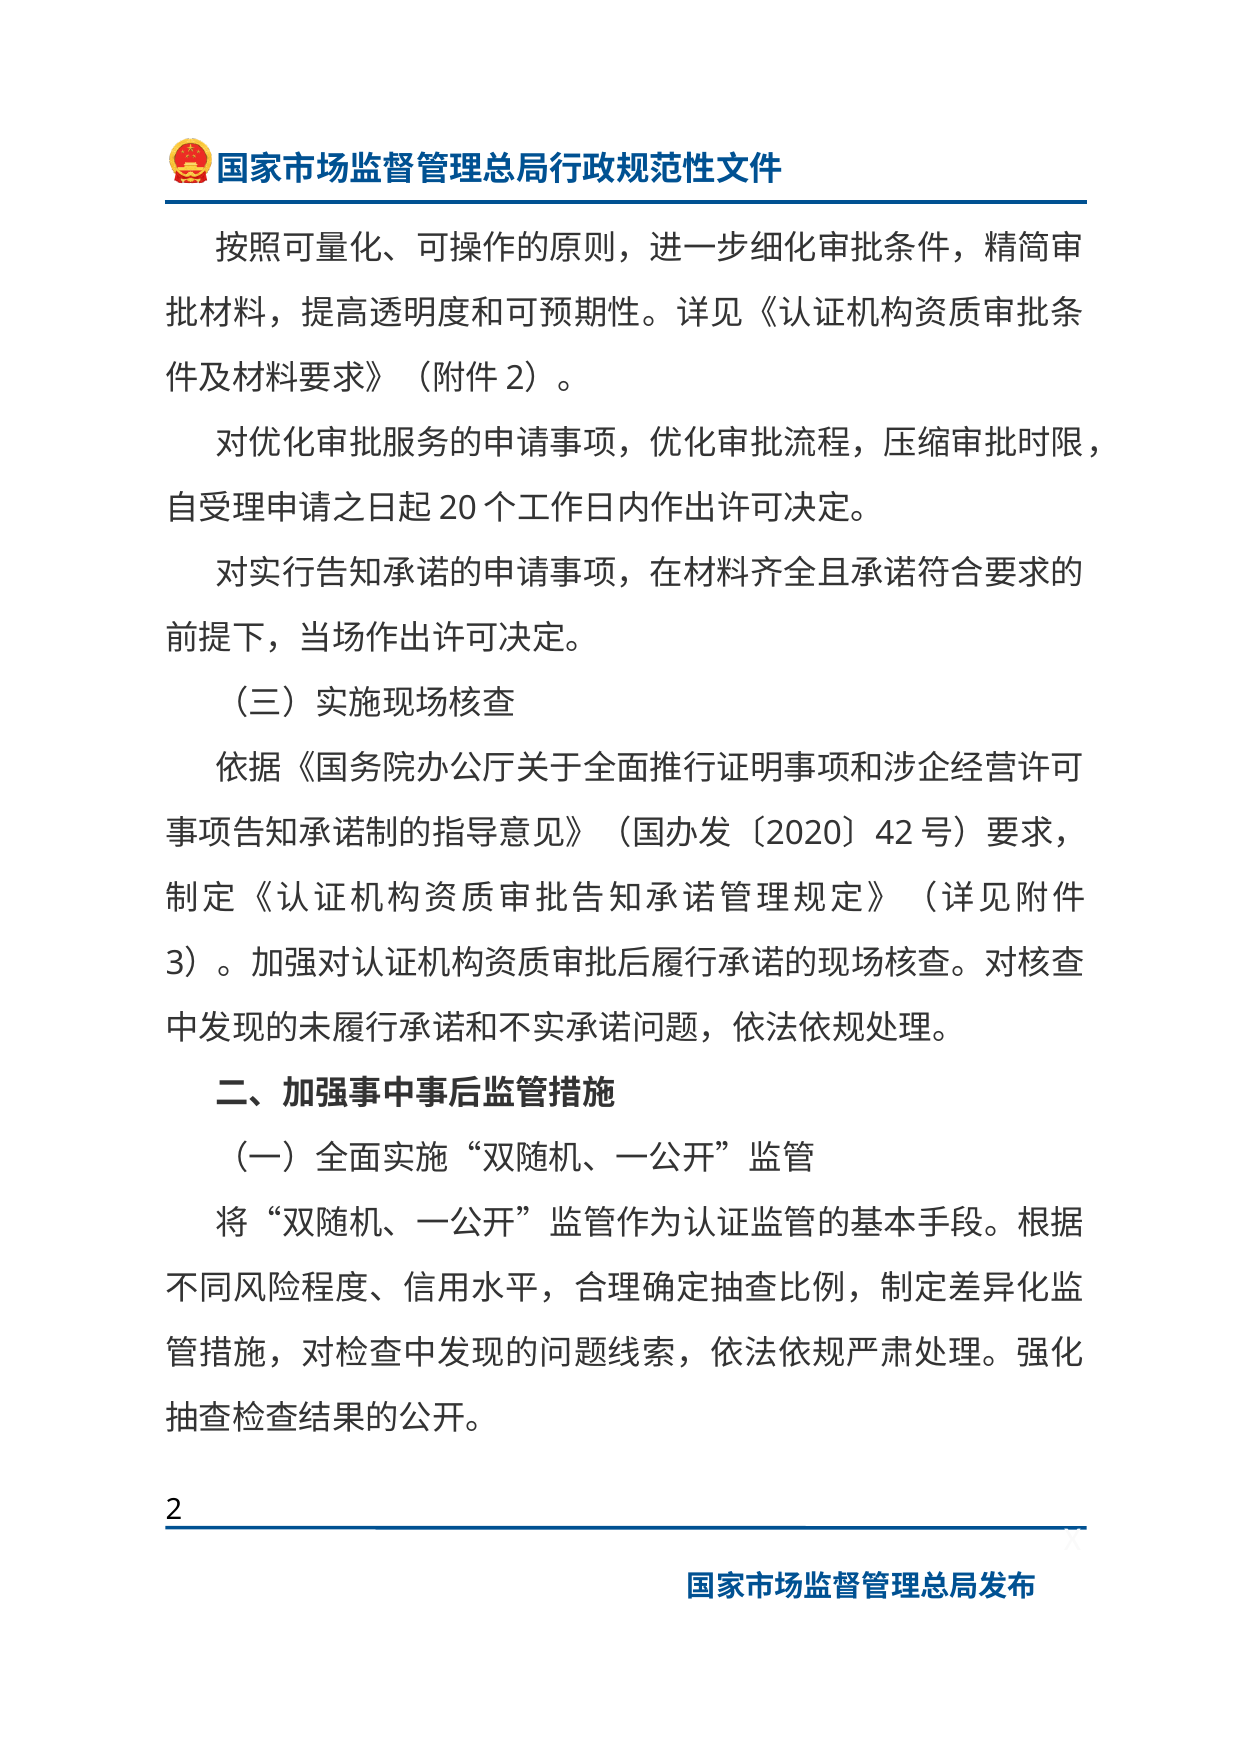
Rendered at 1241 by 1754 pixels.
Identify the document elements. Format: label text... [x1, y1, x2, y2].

text （一）全面实施“双随机、一公开”监管 [165, 1123, 1087, 1188]
text 二、加强事中事后监管措施 [165, 1058, 1087, 1123]
text 对优化审批服务的申请事项，优化审批流程，压缩审批时限，自受理申请之日起20个工作日内作出许可决定。 [165, 408, 1087, 538]
text 将“双随机、一公开”监管作为认证监管的基本手段。根据不同风险程度、信用水平，合理确定抽查比例，制定差异化监管措施，对检查中发现的问题线索，依法依规严肃处理。强化抽查检查结果的公开。 [165, 1188, 1087, 1448]
text （三）实施现场核查 [165, 668, 1087, 733]
text 按照可量化、可操作的原则，进一步细化审批条件，精简审批材料，提高透明度和可预期性。详见《认证机构资质审批条件及材料要求》（附件2）。 [165, 213, 1087, 408]
picture [165, 136, 216, 187]
text 依据《国务院办公厅关于全面推行证明事项和涉企经营许可事项告知承诺制的指导意见》（国办发〔2020〕42号）要求，制定《认证机构资质审批告知承诺管理规定》（详见附件3）。加强对认证机构资质审批后履行承诺的现场核查。对核查中发现的未履行承诺和不实承诺问题，依法依规处理。 [165, 733, 1087, 1058]
text 对实行告知承诺的申请事项，在材料齐全且承诺符合要求的前提下，当场作出许可决定。 [165, 538, 1087, 668]
